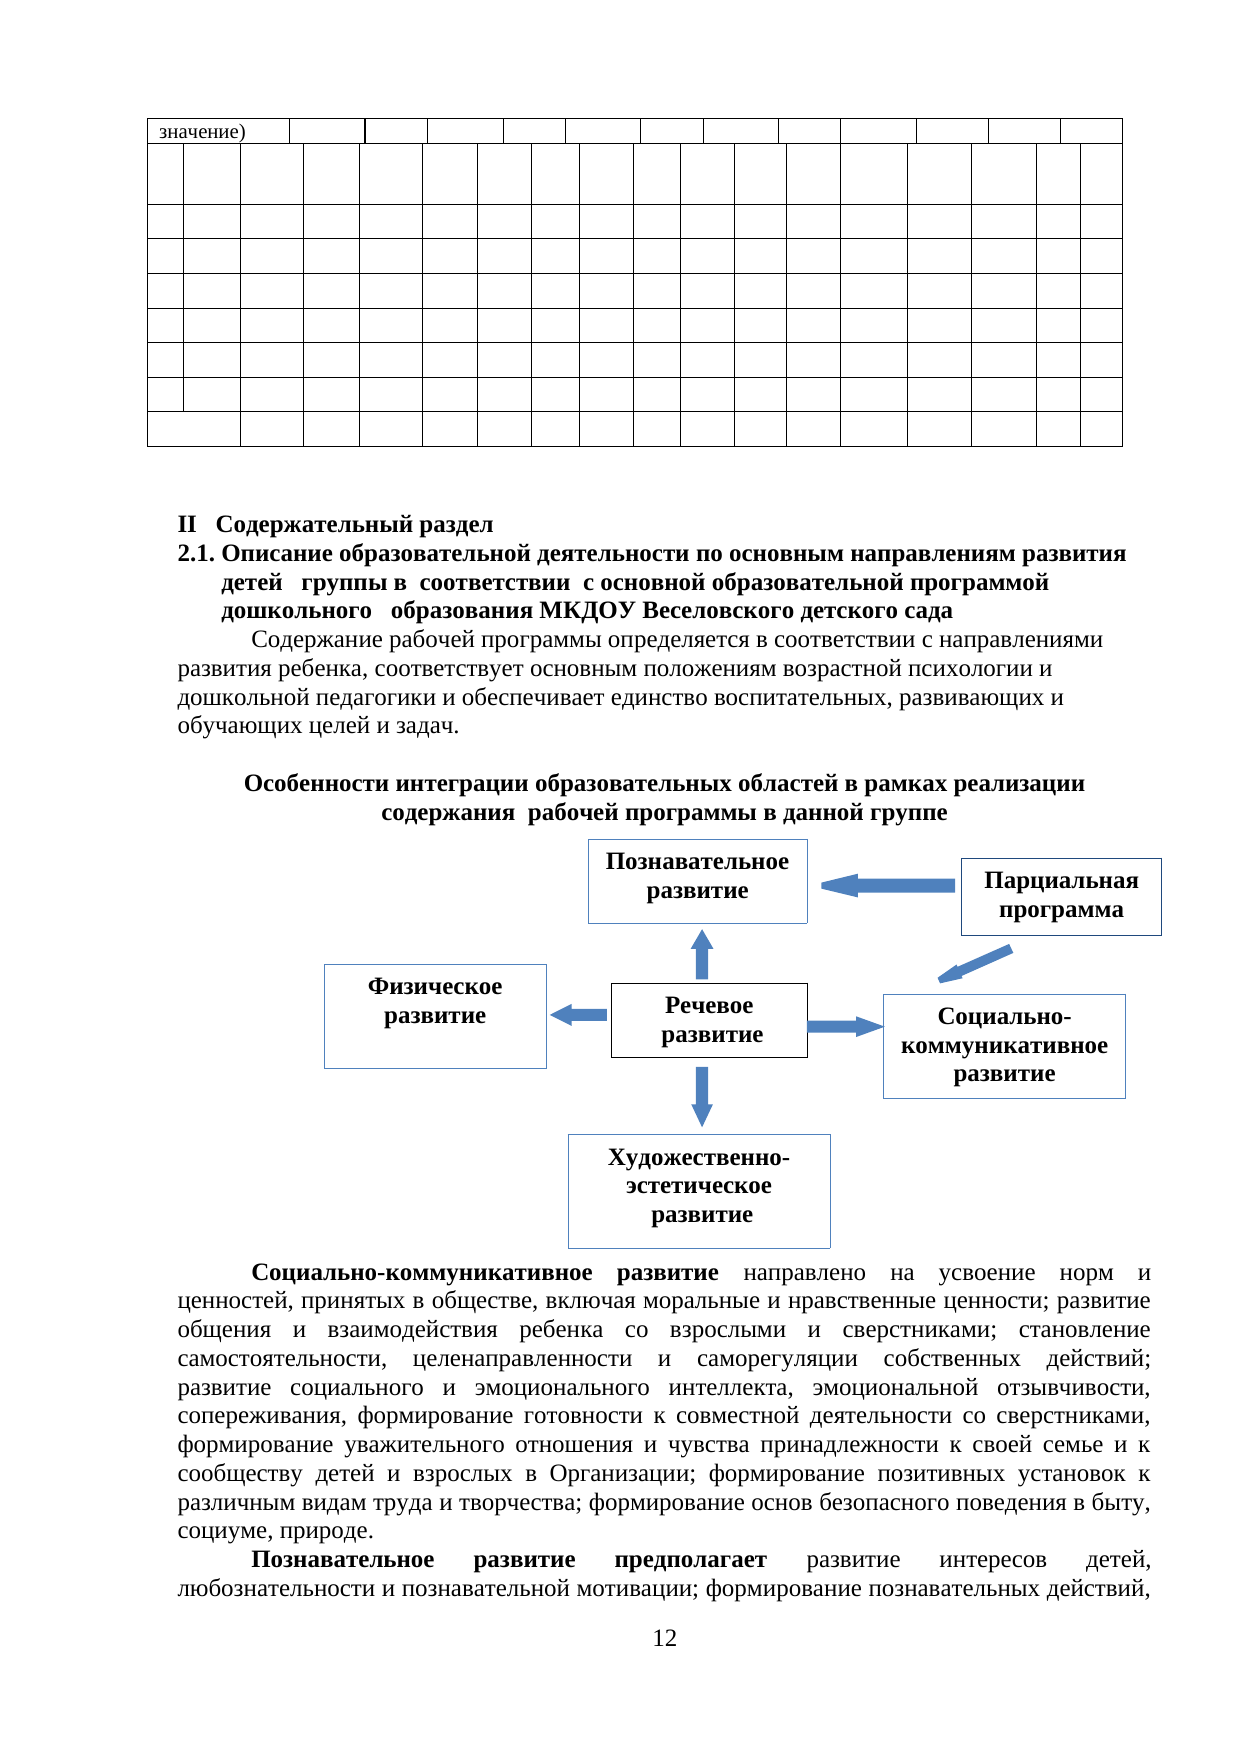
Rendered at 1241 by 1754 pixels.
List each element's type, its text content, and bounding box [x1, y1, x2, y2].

table_cell [1037, 144, 1080, 204]
table_cell [908, 412, 971, 446]
table_cell [580, 144, 633, 204]
table_cell [681, 343, 734, 377]
table_cell [681, 309, 734, 342]
table_cell [304, 205, 359, 238]
table_cell [241, 343, 303, 377]
table_cell [423, 144, 477, 204]
table_cell [972, 205, 1036, 238]
table_cell [366, 119, 427, 143]
table_cell [1081, 309, 1122, 342]
table_cell [304, 309, 359, 342]
table_cell [841, 119, 916, 143]
table_cell [681, 412, 734, 446]
table_cell [634, 378, 680, 411]
table_cell [580, 378, 633, 411]
table_cell [787, 239, 840, 273]
table_cell [423, 309, 477, 342]
table_cell [304, 144, 359, 204]
table_cell [972, 378, 1036, 411]
table_cell [478, 378, 531, 411]
table_cell [681, 274, 734, 307]
table_cell [532, 378, 579, 411]
table_cell [532, 309, 579, 342]
table_cell [423, 239, 477, 273]
table_cell [908, 205, 971, 238]
table_cell [787, 144, 840, 204]
table_cell [360, 412, 422, 446]
table_cell [478, 144, 531, 204]
table_cell [787, 274, 840, 307]
table_cell [908, 378, 971, 411]
table_cell [241, 309, 303, 342]
table_cell [1061, 119, 1122, 143]
table_cell [184, 205, 240, 238]
table_cell [1081, 144, 1122, 204]
table_cell [787, 343, 840, 377]
table_cell [779, 119, 840, 143]
text детей группы в соответствии с основной образовательной программой [177, 567, 1152, 595]
table_cell [1037, 412, 1080, 446]
table_cell [423, 274, 477, 307]
table_cell [735, 343, 786, 377]
table_cell [681, 239, 734, 273]
table_cell [634, 274, 680, 307]
table_cell [841, 378, 907, 411]
table_cell [566, 119, 640, 143]
table_cell [580, 309, 633, 342]
table_cell [841, 274, 907, 307]
table_cell [634, 309, 680, 342]
text Социально-коммуникативное развитие направлено на усвоение норм и ценностей, принятых в обществе, включая моральные и нравственные ценности; развитие общения и взаимодействия ребенка со взрослыми и сверстниками; становление самостоятельности, целенаправленности и саморегуляции собственных действий; развитие социального и эмоционального интеллекта, эмоциональной отзывчивости, сопереживания, формирование готовности к совместной деятельности со сверстниками, формирование уважительного отношения и чувства принадлежности к своей семье и к сообществу детей и взрослых в Организации; формирование позитивных установок к различным видам труда и творчества; формирование основ безопасного поведения в быту, социуме, природе. [177, 1257, 1152, 1544]
table_cell [478, 239, 531, 273]
table_cell [148, 274, 183, 307]
table_cell [972, 309, 1036, 342]
table_cell [908, 144, 971, 204]
table_cell [241, 239, 303, 273]
table_cell [304, 378, 359, 411]
table_cell [841, 144, 907, 204]
table_cell [184, 343, 240, 377]
table_cell [1037, 205, 1080, 238]
table_cell [841, 343, 907, 377]
table_cell [681, 144, 734, 204]
table_cell [360, 205, 422, 238]
table_cell [184, 144, 240, 204]
table_cell [1037, 309, 1080, 342]
table_cell [478, 309, 531, 342]
table_cell [148, 205, 183, 238]
table_cell [634, 343, 680, 377]
table_cell [1037, 378, 1080, 411]
table_cell [532, 239, 579, 273]
text II Содержательный раздел [177, 509, 1152, 538]
table_cell [735, 412, 786, 446]
table_cell [428, 119, 503, 143]
table_cell [580, 412, 633, 446]
table_cell [634, 239, 680, 273]
table_cell [972, 412, 1036, 446]
table_cell [532, 343, 579, 377]
table_cell [634, 412, 680, 446]
table_cell [241, 144, 303, 204]
table_cell [908, 274, 971, 307]
table_cell [1081, 205, 1122, 238]
table_cell [423, 205, 477, 238]
table_cell [184, 309, 240, 342]
table_cell [532, 412, 579, 446]
table_cell [580, 274, 633, 307]
table_cell [972, 343, 1036, 377]
table_cell [304, 274, 359, 307]
table_cell [972, 239, 1036, 273]
table_cell [148, 309, 183, 342]
table_cell [908, 343, 971, 377]
table_cell [184, 378, 240, 411]
table_cell [360, 378, 422, 411]
table_cell [184, 239, 240, 273]
table_cell [787, 205, 840, 238]
text 2.1. Описание образовательной деятельности по основным направлениям развития [177, 538, 1152, 567]
table_cell [241, 205, 303, 238]
table_cell [148, 144, 183, 204]
table_cell [580, 239, 633, 273]
table_cell [841, 205, 907, 238]
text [177, 1544, 1152, 1602]
table_cell [360, 343, 422, 377]
table_cell [148, 239, 183, 273]
table_cell [532, 205, 579, 238]
table_cell [908, 309, 971, 342]
table_cell [360, 309, 422, 342]
table_cell [908, 239, 971, 273]
text дошкольного образования МКДОУ Веселовского детского сада [177, 595, 1152, 624]
table_cell [1081, 378, 1122, 411]
table_cell [504, 119, 565, 143]
table_cell [735, 274, 786, 307]
table_cell [478, 274, 531, 307]
table_cell [841, 412, 907, 446]
table_cell [532, 144, 579, 204]
table_cell [681, 205, 734, 238]
table_cell [241, 412, 303, 446]
table_cell [304, 343, 359, 377]
table_cell [580, 343, 633, 377]
table_cell [735, 309, 786, 342]
table_cell [304, 412, 359, 446]
table_cell [1081, 239, 1122, 273]
table_cell [787, 378, 840, 411]
table_cell [241, 378, 303, 411]
table_cell [972, 274, 1036, 307]
table_cell [634, 205, 680, 238]
table_cell [148, 378, 183, 411]
table_cell [360, 144, 422, 204]
table_cell [735, 205, 786, 238]
table_cell [841, 309, 907, 342]
table_cell [423, 412, 477, 446]
table_cell [634, 144, 680, 204]
table_cell [423, 378, 477, 411]
table_cell [1037, 274, 1080, 307]
table_cell [478, 205, 531, 238]
table_cell [478, 412, 531, 446]
table_cell [1081, 343, 1122, 377]
table_cell [423, 343, 477, 377]
table_cell [580, 205, 633, 238]
table_cell [1037, 343, 1080, 377]
table_cell [148, 412, 240, 446]
table_cell [1081, 274, 1122, 307]
table_cell [841, 239, 907, 273]
table_cell [1037, 239, 1080, 273]
table_cell [184, 274, 240, 307]
table_cell [787, 309, 840, 342]
table_cell [1081, 412, 1122, 446]
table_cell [148, 119, 289, 143]
table_cell [241, 274, 303, 307]
table_cell [681, 378, 734, 411]
table_cell [735, 239, 786, 273]
table_cell [304, 239, 359, 273]
text Особенности интеграции образовательных областей в рамках реализации содержания рабочей программы в данной группе [177, 768, 1152, 825]
table_cell [735, 144, 786, 204]
table_cell [787, 412, 840, 446]
text Содержание рабочей программы определяется в соответствии с направлениями развития ребенка, соответствует основным положениям возрастной психологии и дошкольной педагогики и обеспечивает единство воспитательных, развивающих и обучающих целей и задач. [177, 624, 1152, 739]
table_cell [735, 378, 786, 411]
table_cell [290, 119, 364, 143]
table_cell [148, 343, 183, 377]
table_cell [478, 343, 531, 377]
table_cell [532, 274, 579, 307]
table_cell [917, 119, 988, 143]
table_cell [972, 144, 1036, 204]
table_cell [704, 119, 778, 143]
table_cell [360, 239, 422, 273]
table_cell [641, 119, 703, 143]
table_cell [360, 274, 422, 307]
table_cell [989, 119, 1060, 143]
